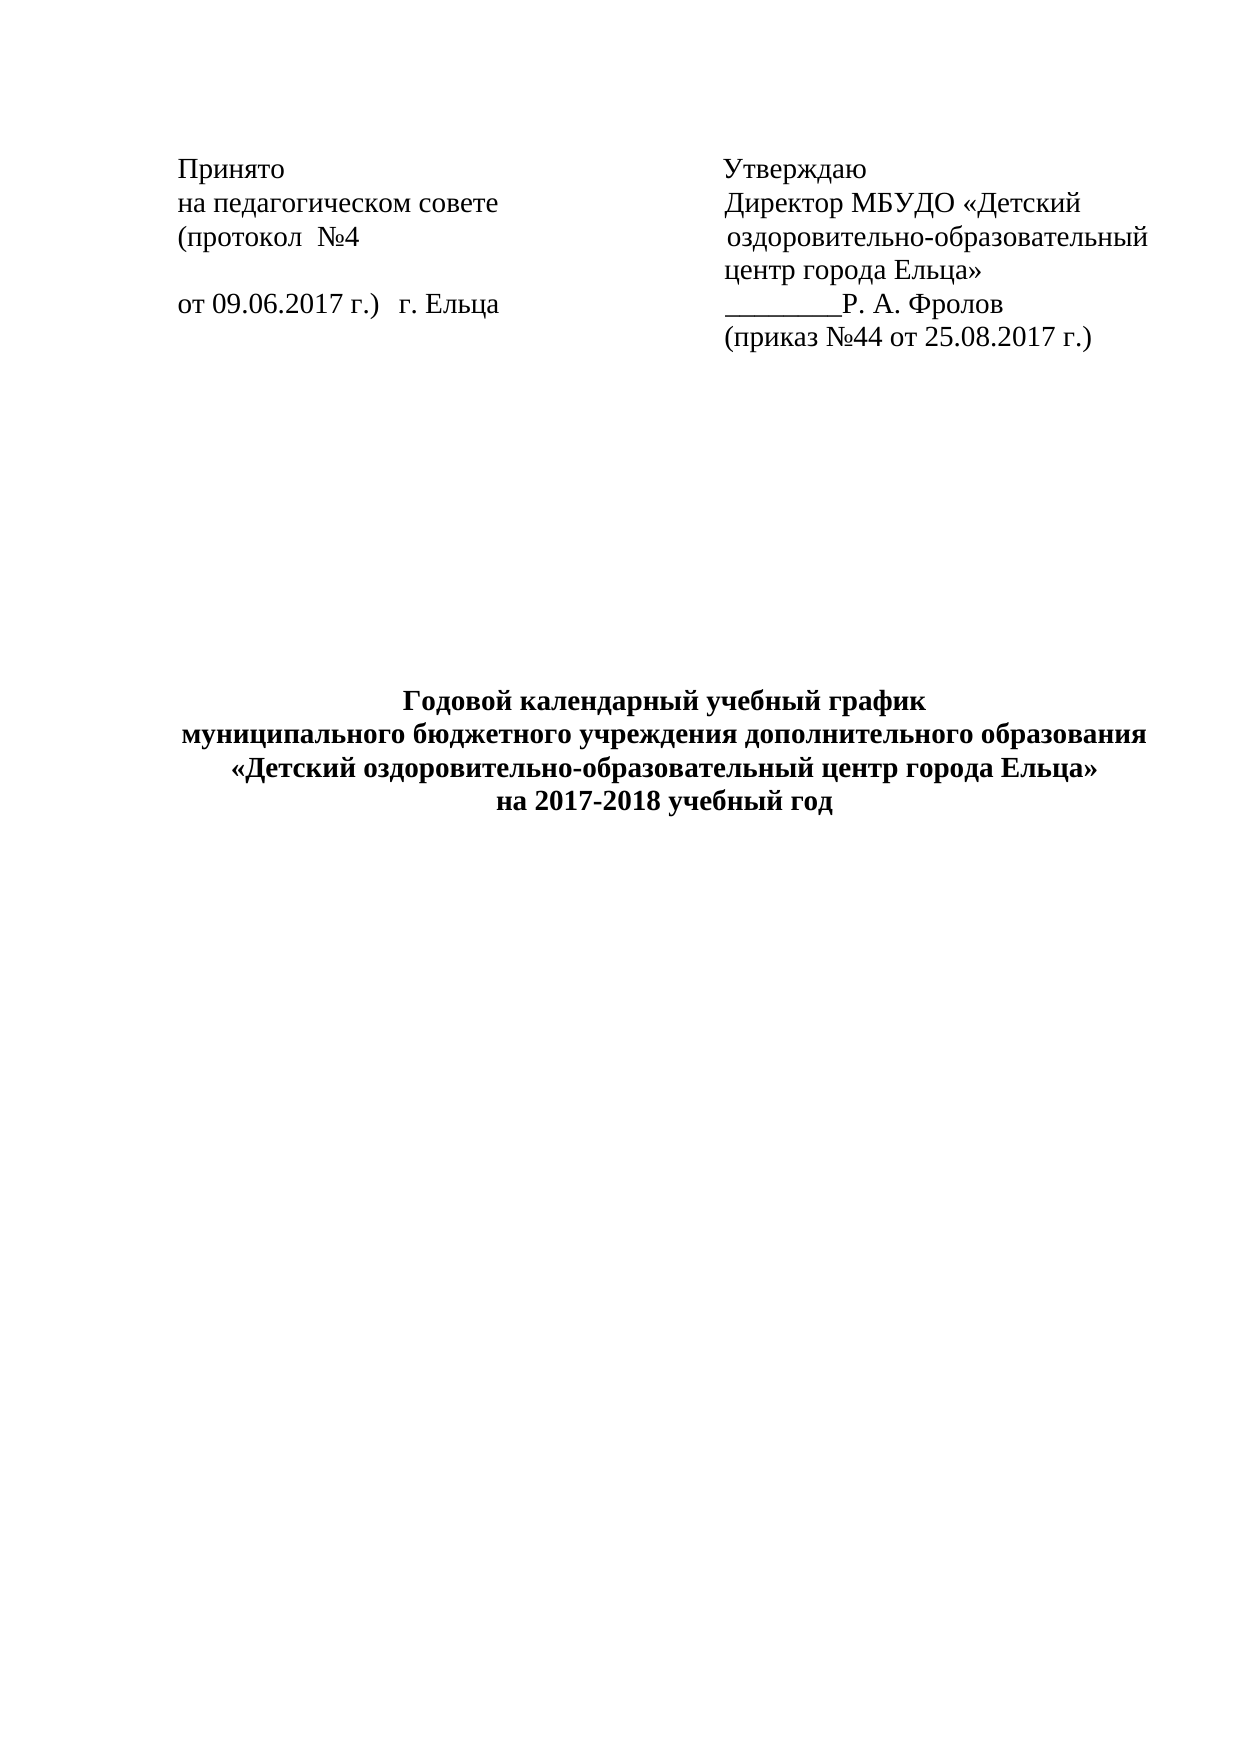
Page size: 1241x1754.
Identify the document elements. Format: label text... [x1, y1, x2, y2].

text Годовой календарный учебный график [177, 683, 1152, 716]
text на педагогическом совете Директор МБУДО «Детский [177, 185, 1152, 219]
text «Детский оздоровительно-образовательный центр города Ельца» [177, 750, 1152, 783]
text Принято Утверждаю [177, 152, 1152, 185]
text центр города Ельца» [177, 252, 1152, 286]
text (приказ №44 от 25.08.2017 г.) [177, 319, 1152, 353]
text (протокол №4 оздоровительно-образовательный [177, 219, 1152, 252]
text муниципального бюджетного учреждения дополнительного образования [177, 716, 1152, 750]
text от 09.06.2017 г.) г. Ельца ________Р. А. Фролов [177, 286, 1152, 319]
text на 2017-2018 учебный год [177, 783, 1152, 817]
